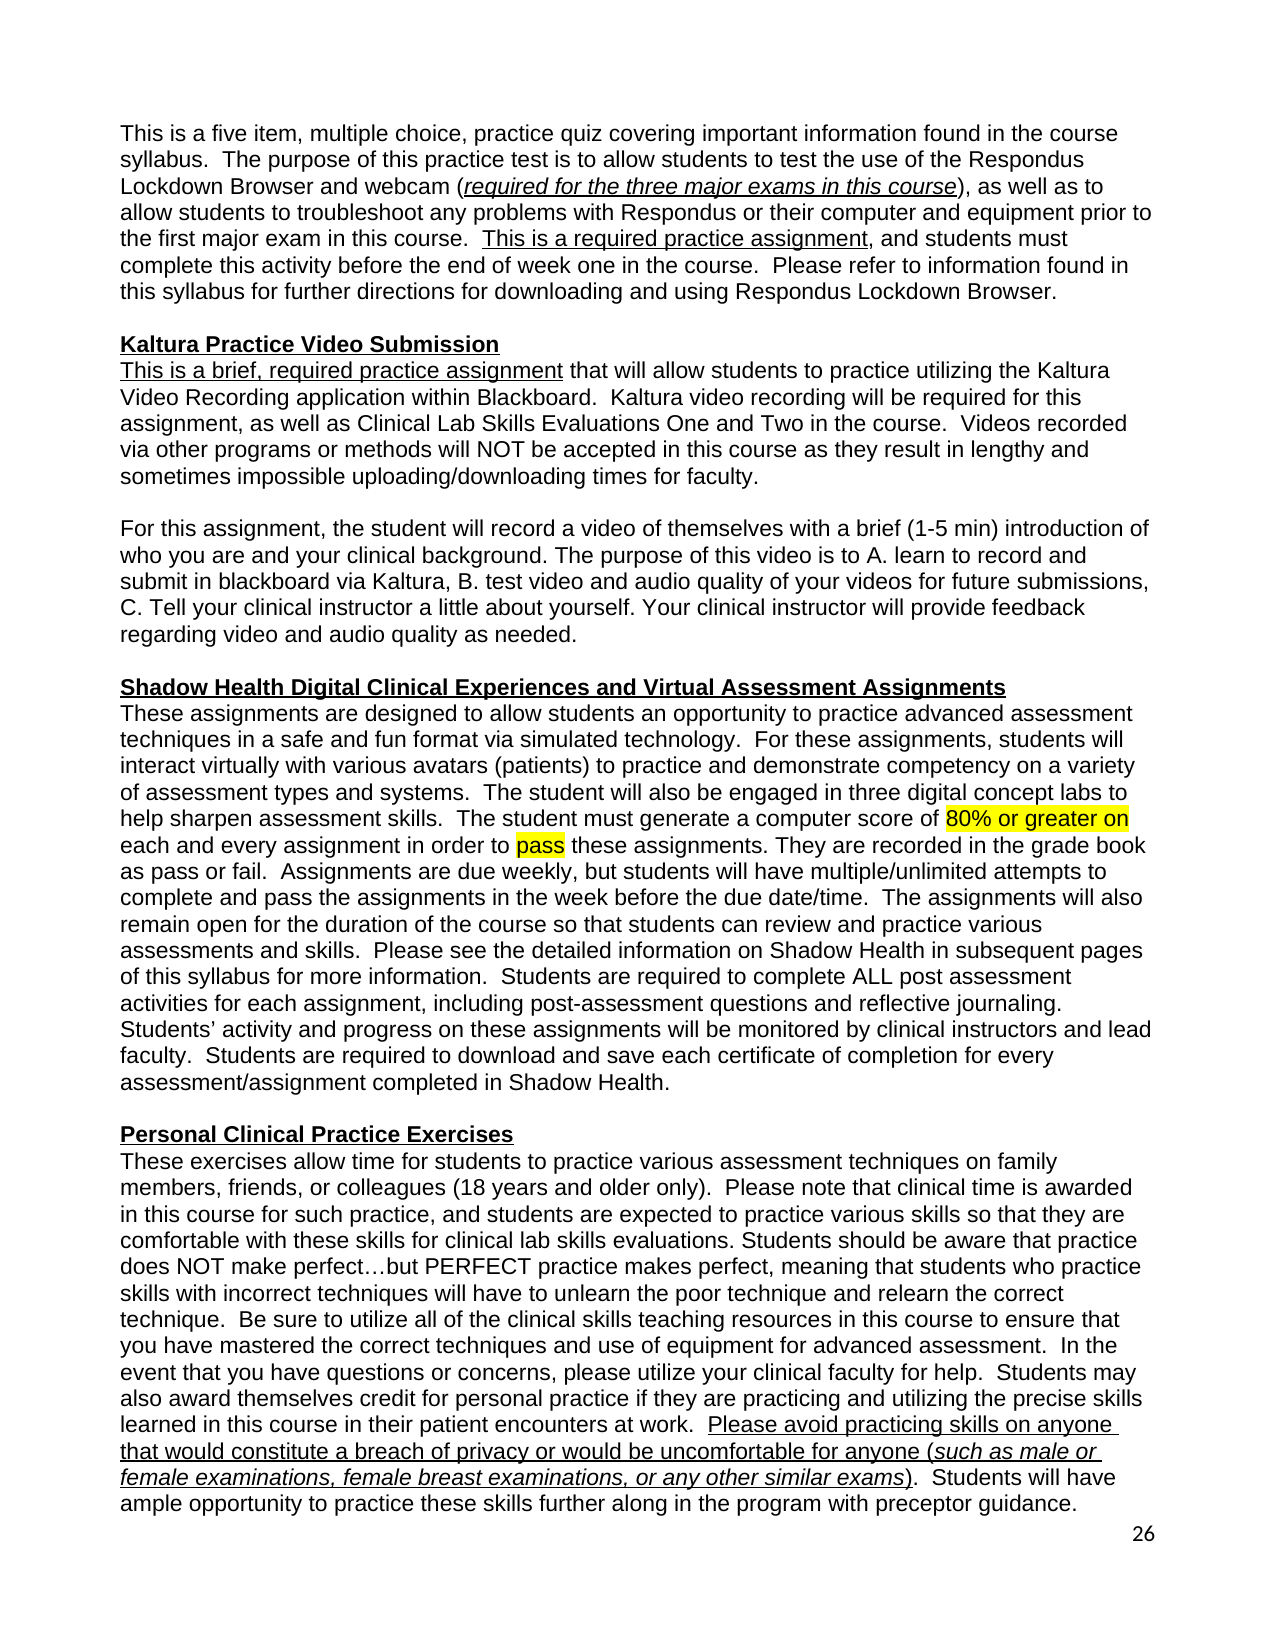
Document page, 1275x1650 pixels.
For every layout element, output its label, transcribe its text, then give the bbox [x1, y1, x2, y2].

text These exercises allow time for students to practice various assessment techniques on family members, friends, or colleagues (18 years and older only). Please note that clinical time is awarded in this course for such practice, and students are expected to practice various skills so that they are comfortable with these skills for clinical lab skills evaluations. Students should be aware that practice does NOT make perfect…but PERFECT practice makes perfect, meaning that students who practice skills with incorrect techniques will have to unlearn the poor technique and relearn the correct technique. Be sure to utilize all of the clinical skills teaching resources in this course to ensure that you have mastered the correct techniques and use of equipment for advanced assessment. In the event that you have questions or concerns, please utilize your clinical faculty for help. Students may also award themselves credit for personal practice if they are practicing and utilizing the precise skills learned in this course in their patient encounters at work. Please avoid practicing skills on anyone that would constitute a breach of privacy or would be uncomfortable for anyone (such as male or female examinations, female breast examinations, or any other similar exams). Students will have ample opportunity to practice these skills further along in the program with preceptor guidance. [120, 1148, 1155, 1517]
text This is a brief, required practice assignment that will allow students to practice utilizing the Kaltura Video Recording application within Blackboard. Kaltura video recording will be required for this assignment, as well as Clinical Lab Skills Evaluations One and Two in the course. Videos recorded via other programs or methods will NOT be accepted in this course as they result in lengthy and sometimes impossible uploading/downloading times for faculty. [120, 357, 1155, 489]
text Personal Clinical Practice Exercises [120, 1121, 1155, 1148]
text Kaltura Practice Video Submission [120, 331, 1155, 357]
text This is a five item, multiple choice, practice quiz covering important information found in the course syllabus. The purpose of this practice test is to allow students to test the use of the Respondus Lockdown Browser and webcam (required for the three major exams in this course), as well as to allow students to troubleshoot any problems with Respondus or their computer and equipment prior to the first major exam in this course. This is a required practice assignment, and students must complete this activity before the end of week one in the course. Please refer to information found in this syllabus for further directions for downloading and using Respondus Lockdown Browser. [120, 120, 1155, 304]
text Shadow Health Digital Clinical Experiences and Virtual Assessment Assignments [120, 673, 1155, 700]
text These assignments are designed to allow students an opportunity to practice advanced assessment techniques in a safe and fun format via simulated technology. For these assignments, students will interact virtually with various avatars (patients) to practice and demonstrate competency on a variety of assessment types and systems. The student will also be engaged in three digital concept labs to help sharpen assessment skills. The student must generate a computer score of 80% or greater on each and every assignment in order to pass these assignments. They are recorded in the grade book as pass or fail. Assignments are due weekly, but students will have multiple/unlimited attempts to complete and pass the assignments in the week before the due date/time. The assignments will also remain open for the duration of the course so that students can review and practice various assessments and skills. Please see the detailed information on Shadow Health in subsequent pages of this syllabus for more information. Students are required to complete ALL post assessment activities for each assignment, including post-assessment questions and reflective journaling. Students’ activity and progress on these assignments will be monitored by clinical instructors and lead faculty. Students are required to download and save each certificate of completion for every assessment/assignment completed in Shadow Health. [120, 700, 1155, 1095]
text For this assignment, the student will record a video of themselves with a brief (1-5 min) introduction of who you are and your clinical background. The purpose of this video is to A. learn to record and submit in blackboard via Kaltura, B. test video and audio quality of your videos for future submissions, C. Tell your clinical instructor a little about yourself. Your clinical instructor will provide feedback regarding video and audio quality as needed. [120, 515, 1155, 647]
